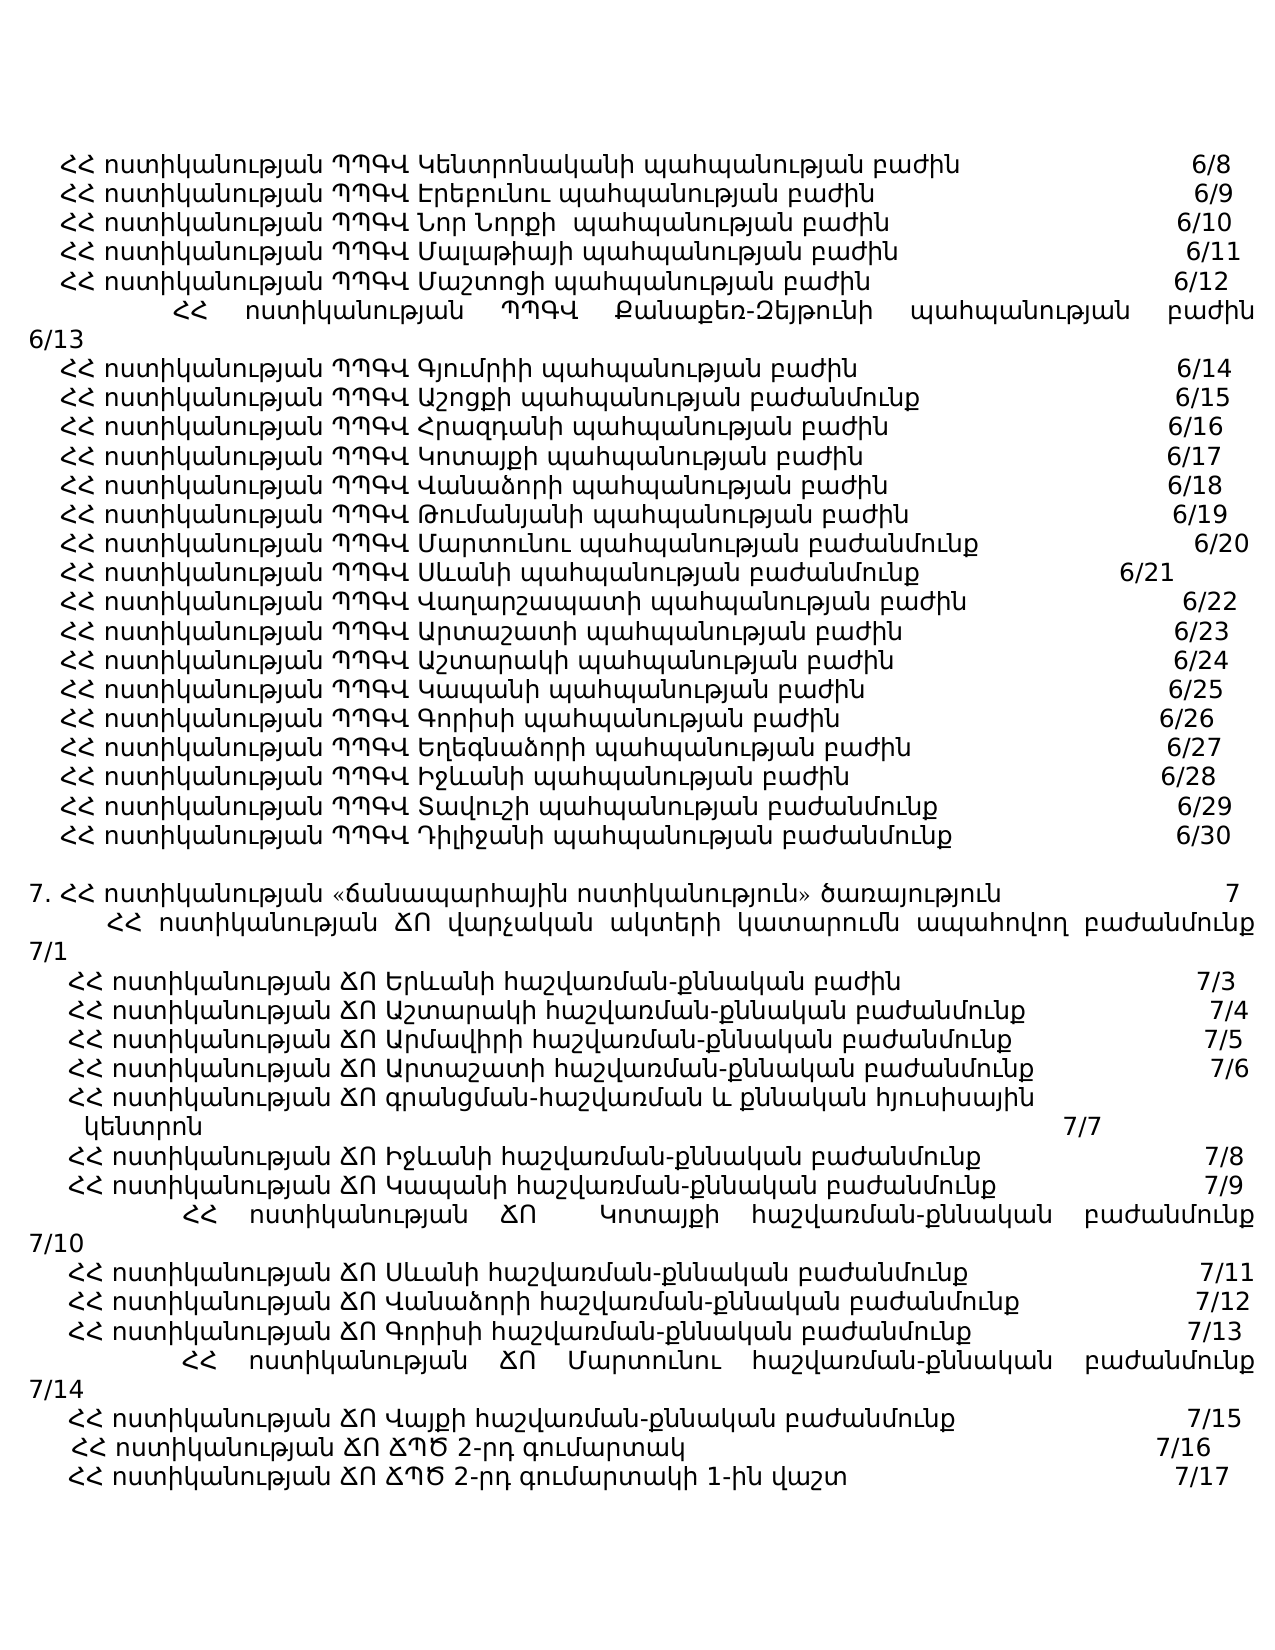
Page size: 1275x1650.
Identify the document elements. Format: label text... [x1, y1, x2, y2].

text ՀՀ ոստիկանության ՊՊԳՎ Վաղարշապատի պահպանության բաժին 6/22 [28, 587, 1256, 617]
text ՀՀ ոստիկանության ՃՈ Աշտարակի հաշվառման-քննական բաժանմունք 7/4 [28, 996, 1256, 1025]
text ՀՀ ոստիկանության ՊՊԳՎ Կոտայքի պահպանության բաժին 6/17 [28, 442, 1256, 471]
text ՀՀ ոստիկանության ՊՊԳՎ Եղեգնաձորի պահպանության բաժին 6/27 [28, 733, 1256, 762]
text ՀՀ ոստիկանության ՊՊԳՎ Սևանի պահպանության բաժանմունք 6/21 [28, 558, 1256, 587]
text ՀՀ ոստիկանության ՊՊԳՎ Մարտունու պահպանության բաժանմունք 6/20 [28, 529, 1256, 558]
text ՀՀ ոստիկանության ՃՈ Իջևանի հաշվառման-քննական բաժանմունք 7/8 [28, 1142, 1256, 1171]
text ՀՀ ոստիկանության ՊՊԳՎ Աշոցքի պահպանության բաժանմունք 6/15 [28, 383, 1256, 412]
text ՀՀ ոստիկանության ՃՈ Արմավիրի հաշվառման-քննական բաժանմունք 7/5 [28, 1025, 1256, 1054]
text ՀՀ ոստիկանության ՃՈ Վայքի հաշվառման-քննական բաժանմունք 7/15 [28, 1404, 1256, 1433]
text ՀՀ ոստիկանության ՊՊԳՎ Կենտրոնականի պահպանության բաժին 6/8 [28, 150, 1256, 179]
text կենտրոն 7/7 [28, 1112, 1256, 1142]
text ՀՀ ոստիկանության ՊՊԳՎ Գորիսի պահպանության բաժին 6/26 [28, 704, 1256, 733]
text ՀՀ ոստիկանության ՊՊԳՎ Վանաձորի պահպանության բաժին 6/18 [28, 471, 1256, 500]
text ՀՀ ոստիկանության ՃՈ գրանցման-հաշվառման և քննական հյուսիսային [28, 1083, 1256, 1112]
text ՀՀ ոստիկանության ՊՊԳՎ Մալաթիայի պահպանության բաժին 6/11 [28, 237, 1256, 267]
text ՀՀ ոստիկանության ՃՈ Վանաձորի հաշվառման-քննական բաժանմունք 7/12 [28, 1287, 1256, 1317]
text ՀՀ ոստիկանության ՊՊԳՎ Հրազդանի պահպանության բաժին 6/16 [28, 412, 1256, 442]
text ՀՀ ոստիկանության ՊՊԳՎ Թումանյանի պահպանության բաժին 6/19 [28, 500, 1256, 529]
text ՀՀ ոստիկանության ՃՈ ՃՊԾ 2-րդ գումարտակ 7/16 [28, 1433, 1256, 1462]
text ՀՀ ոստիկանության ՃՈ վարչական ակտերի կատարումն ապահովող բաժանմունք 7/1 [28, 908, 1256, 967]
text ՀՀ ոստիկանության ՊՊԳՎ Էրեբունու պահպանության բաժին 6/9 [28, 179, 1256, 208]
text ՀՀ ոստիկանության ՊՊԳՎ Նոր Նորքի պահպանության բաժին 6/10 [28, 208, 1256, 237]
text ՀՀ ոստիկանության ՃՈ Սևանի հաշվառման-քննական բաժանմունք 7/11 [28, 1258, 1256, 1287]
text ՀՀ ոստիկանության ՊՊԳՎ Աշտարակի պահպանության բաժին 6/24 [28, 646, 1256, 675]
text ՀՀ ոստիկանության ՃՈ Մարտունու հաշվառման-քննական բաժանմունք 7/14 [28, 1346, 1256, 1404]
text ՀՀ ոստիկանության ՃՈ ՃՊԾ 2-րդ գումարտակի 1-ին վաշտ 7/17 [28, 1462, 1256, 1492]
text ՀՀ ոստիկանության ՊՊԳՎ Դիլիջանի պահպանության բաժանմունք 6/30 [28, 821, 1256, 850]
text ՀՀ ոստիկանության ՊՊԳՎ Կապանի պահպանության բաժին 6/25 [28, 675, 1256, 704]
text ՀՀ ոստիկանության ՊՊԳՎ Գյումրիի պահպանության բաժին 6/14 [28, 354, 1256, 383]
text ՀՀ ոստիկանության ՃՈ Կապանի հաշվառման-քննական բաժանմունք 7/9 [28, 1171, 1256, 1200]
text ՀՀ ոստիկանության ՃՈ Կոտայքի հաշվառման-քննական բաժանմունք 7/10 [28, 1200, 1256, 1258]
text ՀՀ ոստիկանության ՃՈ Երևանի հաշվառման-քննական բաժին 7/3 [28, 967, 1256, 996]
text ՀՀ ոստիկանության ՃՈ Արտաշատի հաշվառման-քննական բաժանմունք 7/6 [28, 1054, 1256, 1083]
text ՀՀ ոստիկանության ՊՊԳՎ Մաշտոցի պահպանության բաժին 6/12 [28, 267, 1256, 296]
text ՀՀ ոստիկանության ՊՊԳՎ Տավուշի պահպանության բաժանմունք 6/29 [28, 792, 1256, 821]
text ՀՀ ոստիկանության ՃՈ Գորիսի հաշվառման-քննական բաժանմունք 7/13 [28, 1317, 1256, 1346]
text 7. ՀՀ ոստիկանության ճանապարհային ոստիկանություն ծառայություն 7 [28, 879, 1256, 908]
text ՀՀ ոստիկանության ՊՊԳՎ Արտաշատի պահպանության բաժին 6/23 [28, 617, 1256, 646]
text ՀՀ ոստիկանության ՊՊԳՎ Իջևանի պահպանության բաժին 6/28 [28, 762, 1256, 792]
text ՀՀ ոստիկանության ՊՊԳՎ Քանաքեռ-Զեյթունի պահպանության բաժին 6/13 [28, 296, 1256, 354]
